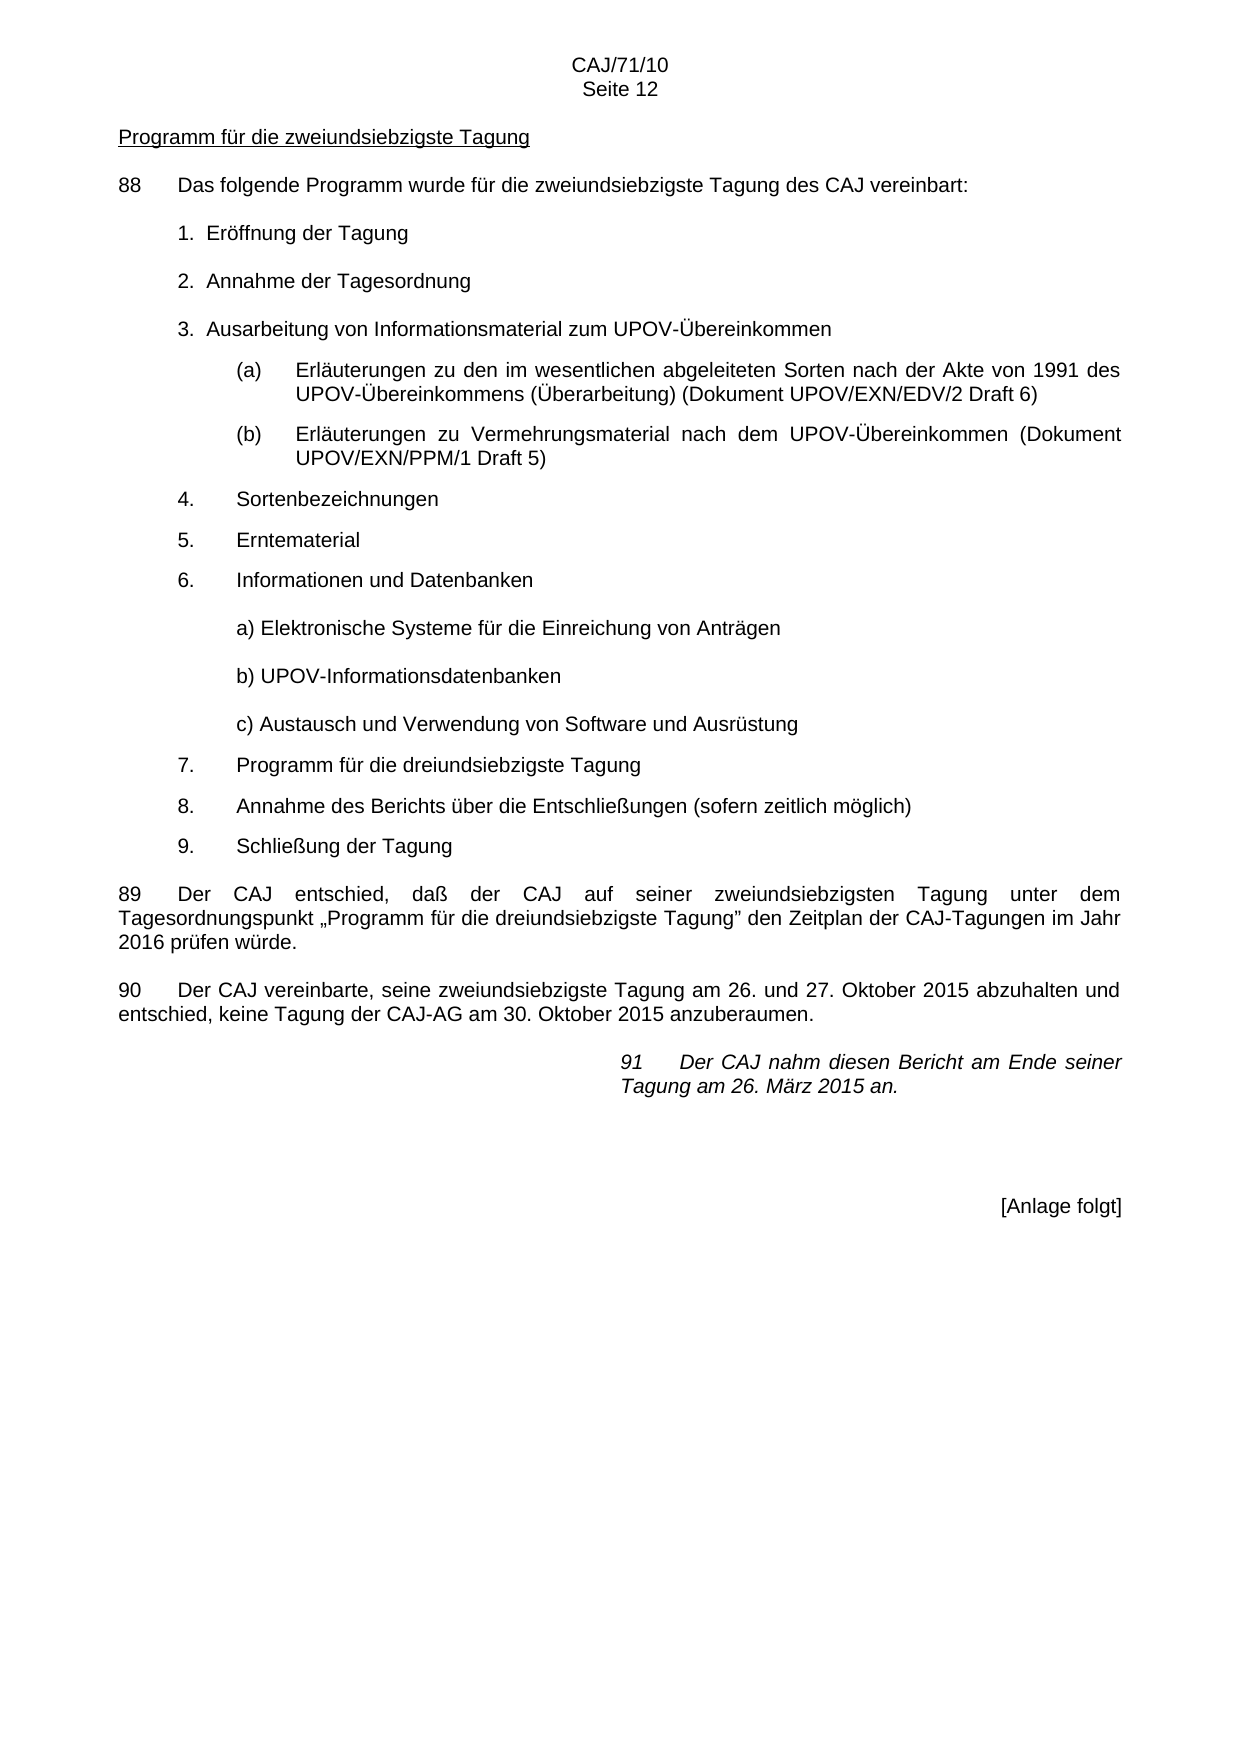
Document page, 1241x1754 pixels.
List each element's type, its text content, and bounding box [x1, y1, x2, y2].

text 9. Schließung der Tagung [177, 834, 1122, 858]
text [Anlage folgt] [118, 1193, 1122, 1217]
text Das folgende Programm wurde für die zweiundsiebzigste Tagung des CAJ vereinbart: [118, 173, 1122, 197]
text (a) Erläuterungen zu den im wesentlichen abgeleiteten Sorten nach der Akte von 1991 des UPOV-Übereinkommens (Überarbeitung) (Dokument UPOV/EXN/EDV/2 Draft 6) [236, 357, 1122, 405]
text 6. Informationen und Datenbanken [177, 568, 1122, 592]
text Programm für die zweiundsiebzigste Tagung [118, 125, 1122, 149]
text 3. Ausarbeitung von Informationsmaterial zum UPOV-Übereinkommen [177, 317, 1122, 341]
text Der CAJ entschied, daß der CAJ auf seiner zweiundsiebzigsten Tagung unter dem Tagesordnungspunkt „Programm für die dreiundsiebzigste Tagung” den Zeitplan der CAJ-Tagungen im Jahr 2016 prüfen würde. [118, 882, 1122, 954]
text 5. Erntematerial [177, 527, 1122, 551]
text 8. Annahme des Berichts über die Entschließungen (sofern zeitlich möglich) [177, 793, 1122, 817]
text (b) Erläuterungen zu Vermehrungsmaterial nach dem UPOV-Übereinkommen (Dokument UPOV/EXN/PPM/1 Draft 5) [236, 422, 1122, 470]
text c) Austausch und Verwendung von Software und Ausrüstung [236, 712, 1122, 736]
text 2. Annahme der Tagesordnung [177, 269, 1122, 293]
text 1. Eröffnung der Tagung [177, 221, 1122, 245]
text 4. Sortenbezeichnungen [177, 487, 1122, 511]
text b) UPOV-Informationsdatenbanken [236, 664, 1122, 688]
text Der CAJ vereinbarte, seine zweiundsiebzigste Tagung am 26. und 27. Oktober 2015 abzuhalten und entschied, keine Tagung der CAJ-AG am 30. Oktober 2015 anzuberaumen. [118, 978, 1122, 1026]
text Der CAJ nahm diesen Bericht am Ende seiner Tagung am 26. März 2015 an. [620, 1050, 1122, 1098]
text a) Elektronische Systeme für die Einreichung von Anträgen [236, 616, 1122, 640]
text 7. Programm für die dreiundsiebzigste Tagung [177, 753, 1122, 777]
